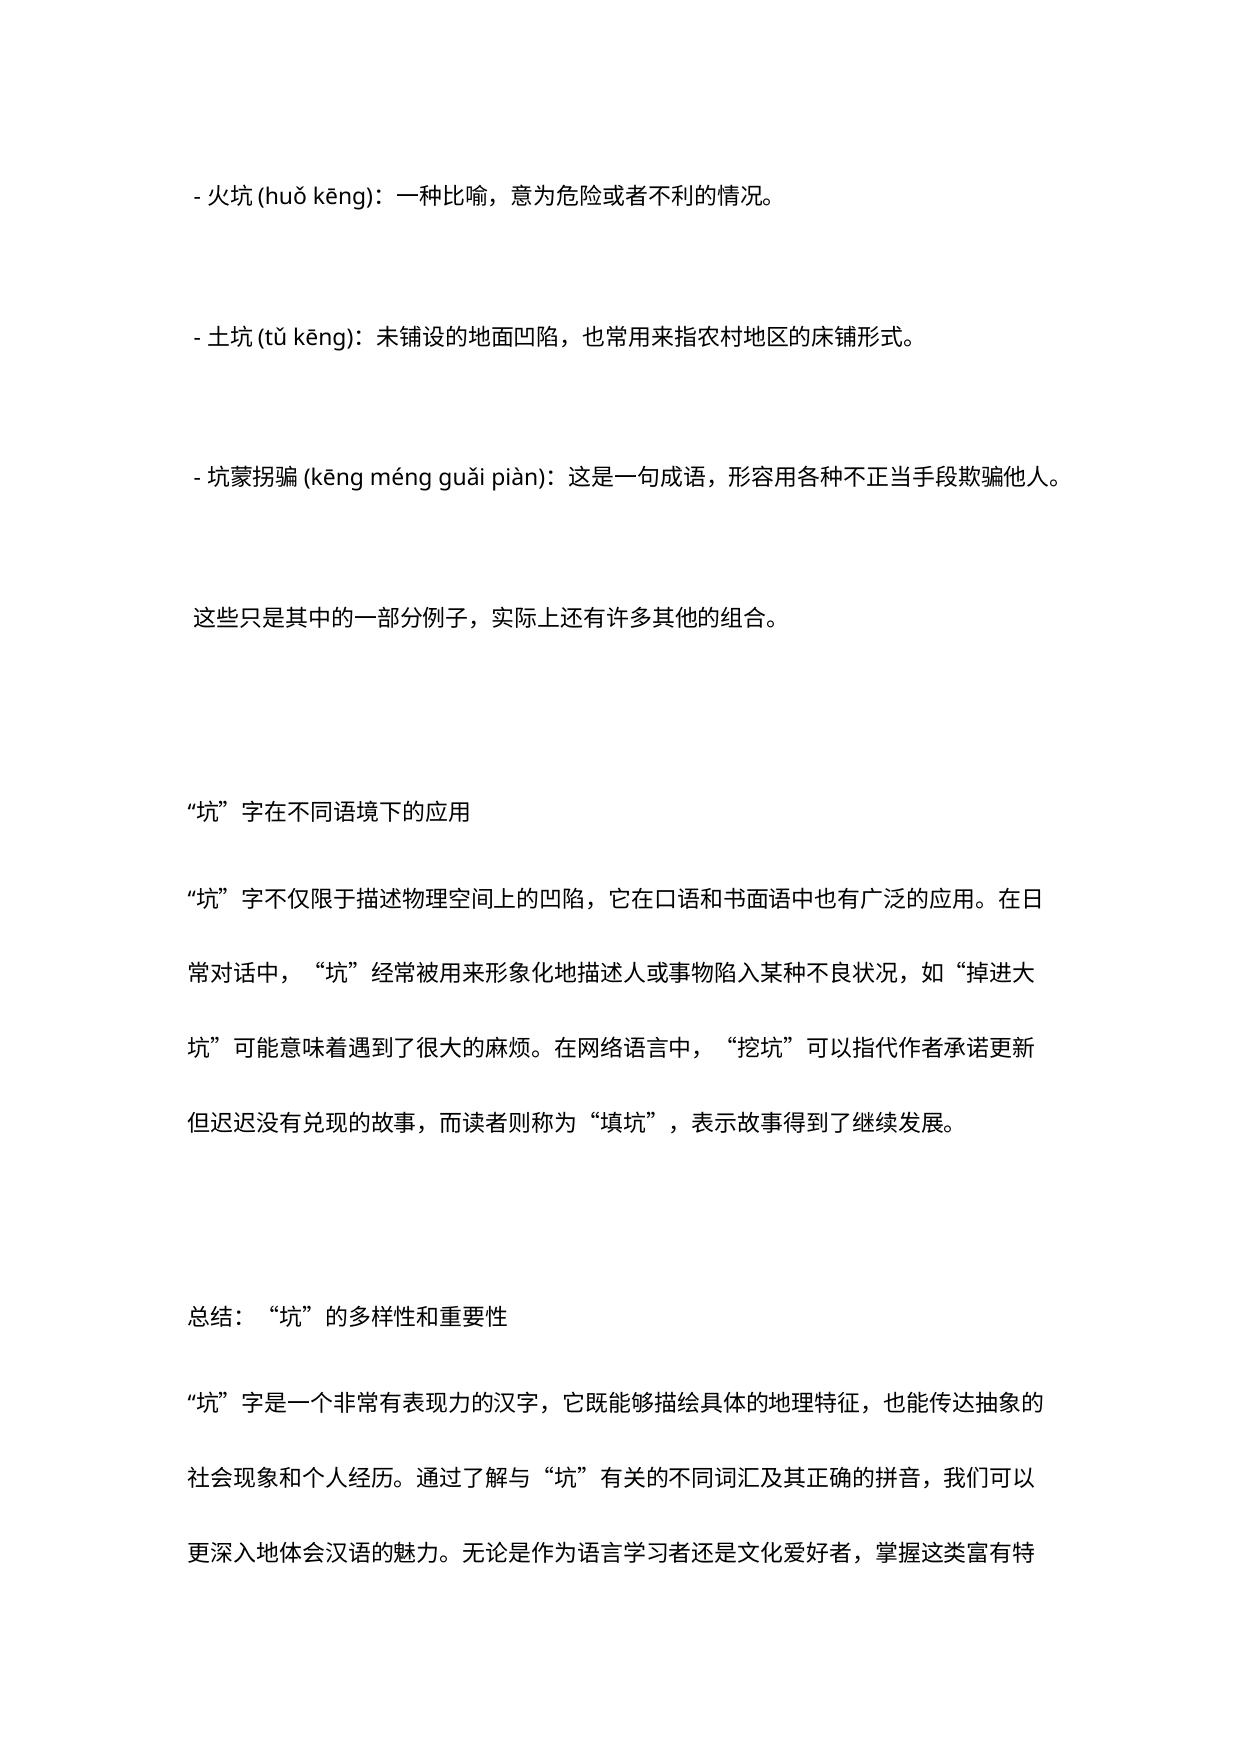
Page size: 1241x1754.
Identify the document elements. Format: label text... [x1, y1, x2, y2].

text “坑”字在不同语境下的应用 [187, 778, 1053, 843]
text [187, 1369, 1053, 1584]
text - 土坑 (tǔ kēng)：未铺设的地面凹陷，也常用来指农村地区的床铺形式。 [187, 302, 1053, 367]
text 这些只是其中的一部分例子，实际上还有许多其他的组合。 [187, 583, 1053, 648]
text “坑”字不仅限于描述物理空间上的凹陷，它在口语和书面语中也有广泛的应用。在日常对话中，“坑”经常被用来形象化地描述人或事物陷入某种不良状况，如“掉进大坑”可能意味着遇到了很大的麻烦。在网络语言中，“挖坑”可以指代作者承诺更新但迟迟没有兑现的故事，而读者则称为“填坑”，表示故事得到了继续发展。 [187, 864, 1053, 1154]
text - 火坑 (huǒ kēng)：一种比喻，意为危险或者不利的情况。 [187, 162, 1053, 227]
text - 坑蒙拐骗 (kēng méng guǎi piàn)：这是一句成语，形容用各种不正当手段欺骗他人。 [187, 443, 1053, 508]
text 总结：“坑”的多样性和重要性 [187, 1283, 1053, 1348]
